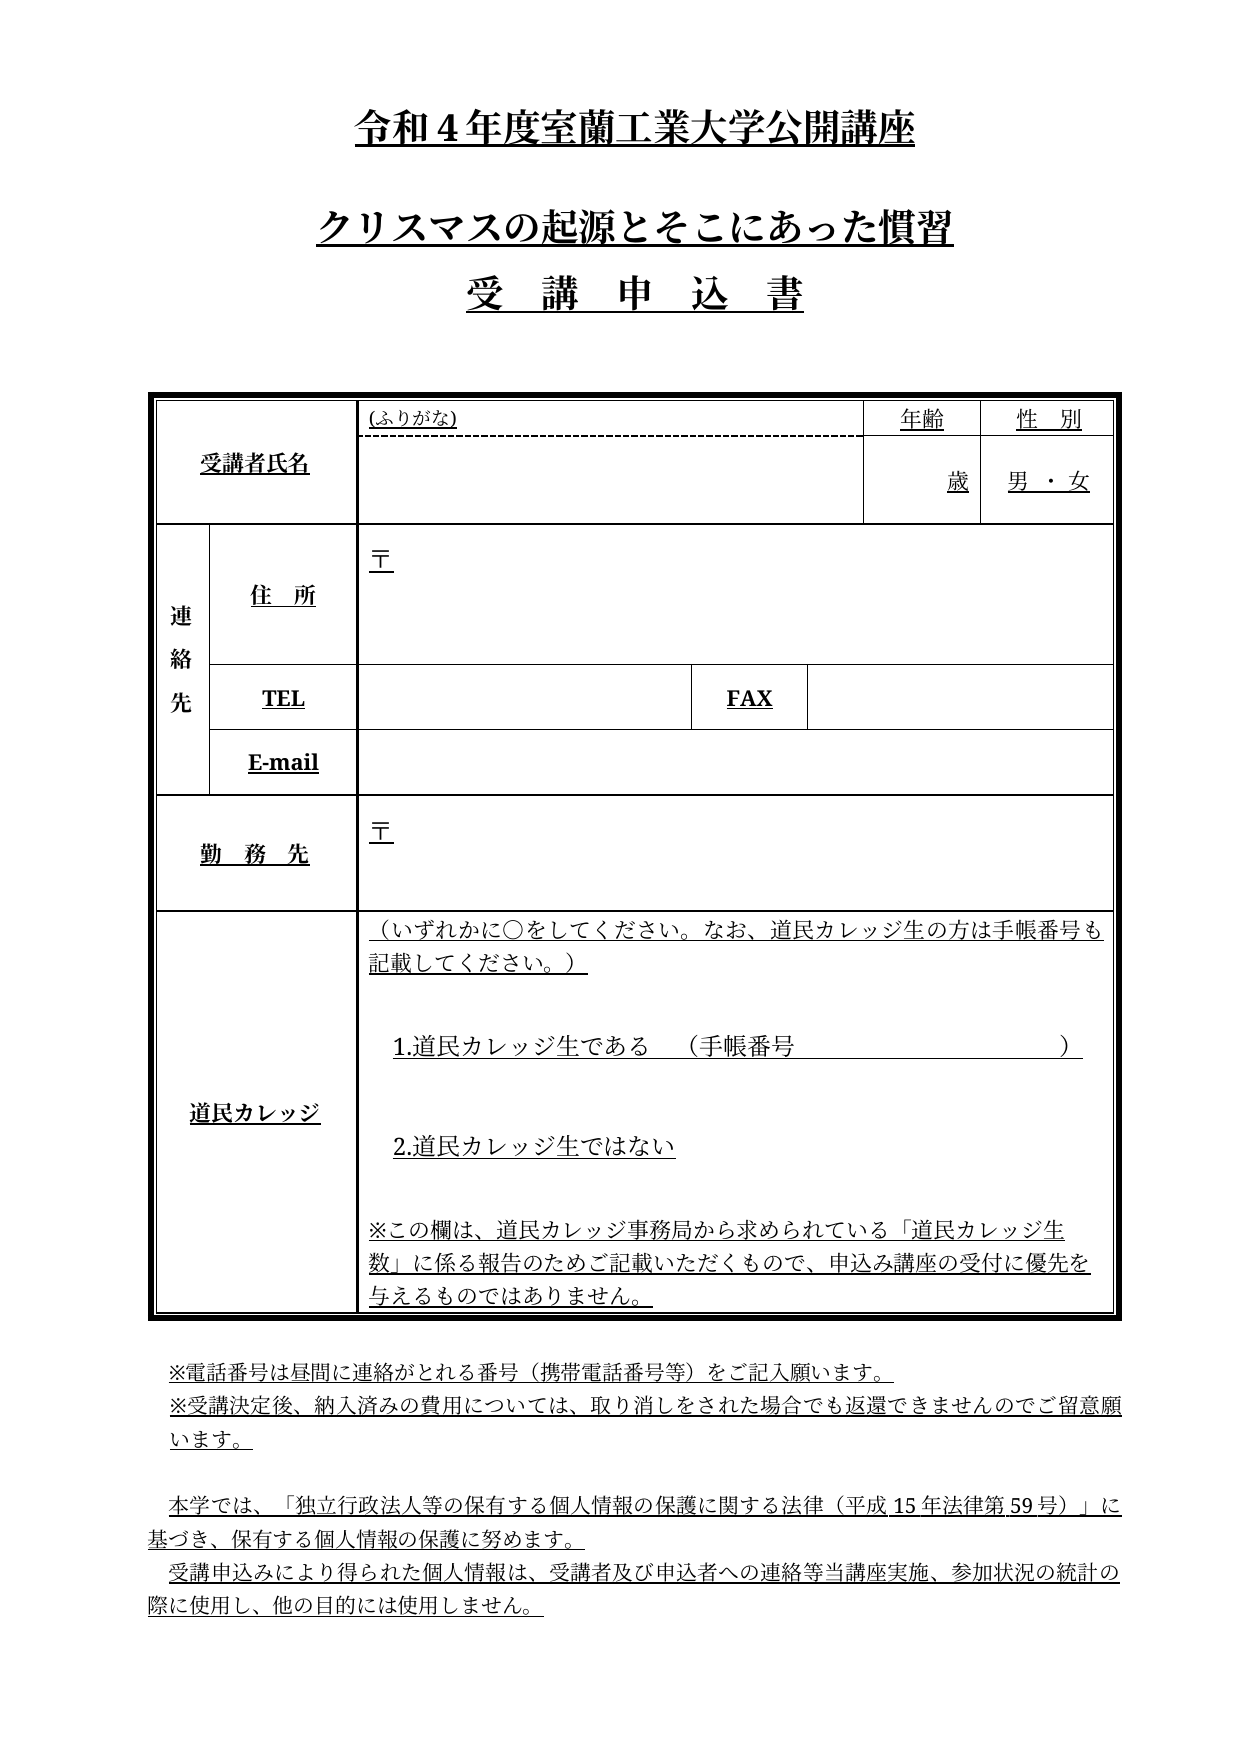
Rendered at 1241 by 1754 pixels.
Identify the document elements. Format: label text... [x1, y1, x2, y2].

table_header 性 別 [981, 401, 1113, 434]
table_cell [359, 730, 1113, 794]
table_cell [808, 665, 1113, 729]
table_header (ふりがな) [359, 401, 863, 434]
text ※受講決定後、納入済みの費用については、取り消しをされた場合でも返還できませんのでご留意願います。 [169, 1416, 1122, 1455]
table_cell 連 絡 先 [157, 525, 209, 794]
text 本学では、「独立行政法人等の保有する個人情報の保護に関する法律（平成15年法律第59号）」に基づき、保有する個人情報の保護に努めます。 [148, 1488, 1122, 1555]
table_cell [359, 665, 691, 729]
table_cell （いずれかに○をしてください。なお、道民カレッジ生の方は手帳番号も記載してください。） 1.道民カレッジ生である （手帳番号 ） 2.道民カレッジ生ではない ※この欄は、道民カレッジ事務局から求められている「道民カレッジ生数」に係る報告のためご記載いただくもので、申込み講座の受付に優先を与えるものではありません。 [359, 912, 1113, 1312]
table_cell 男 ・ 女 [981, 436, 1113, 523]
table_cell 歳 [864, 436, 980, 523]
table_cell TEL [210, 665, 356, 729]
text 受講申込みにより得られた個人情報は、受講者及び申込者への連絡等当講座実施、参加状況の統計の際に使用し、他の目的には使用しません。 [148, 1555, 1122, 1621]
text クリスマスの起源とそこにあった慣習 [148, 192, 1122, 258]
table_cell [359, 435, 863, 523]
text 令和4年度室蘭工業大学公開講座 [148, 92, 1122, 158]
table_cell FAX [692, 665, 807, 729]
table_cell 道民カレッジ [157, 912, 356, 1312]
table_cell 勤 務 先 [157, 796, 356, 910]
table_cell E-mail [210, 730, 356, 794]
text ※電話番号は昼間に連絡がとれる番号（携帯電話番号等）をご記入願います。 [148, 1355, 1122, 1388]
table_cell 住 所 [210, 525, 356, 664]
table_header 年齢 [864, 401, 980, 434]
table_header 受講者氏名 [157, 401, 356, 523]
table_cell 〒 [359, 525, 1113, 664]
table_cell 〒 [359, 796, 1113, 910]
text ※受講決定後、納入済みの費用については、取り消しをされた場合でも返還できませんのでご留意願います。 [169, 1388, 1122, 1415]
text 受 講 申 込 書 [148, 258, 1122, 325]
